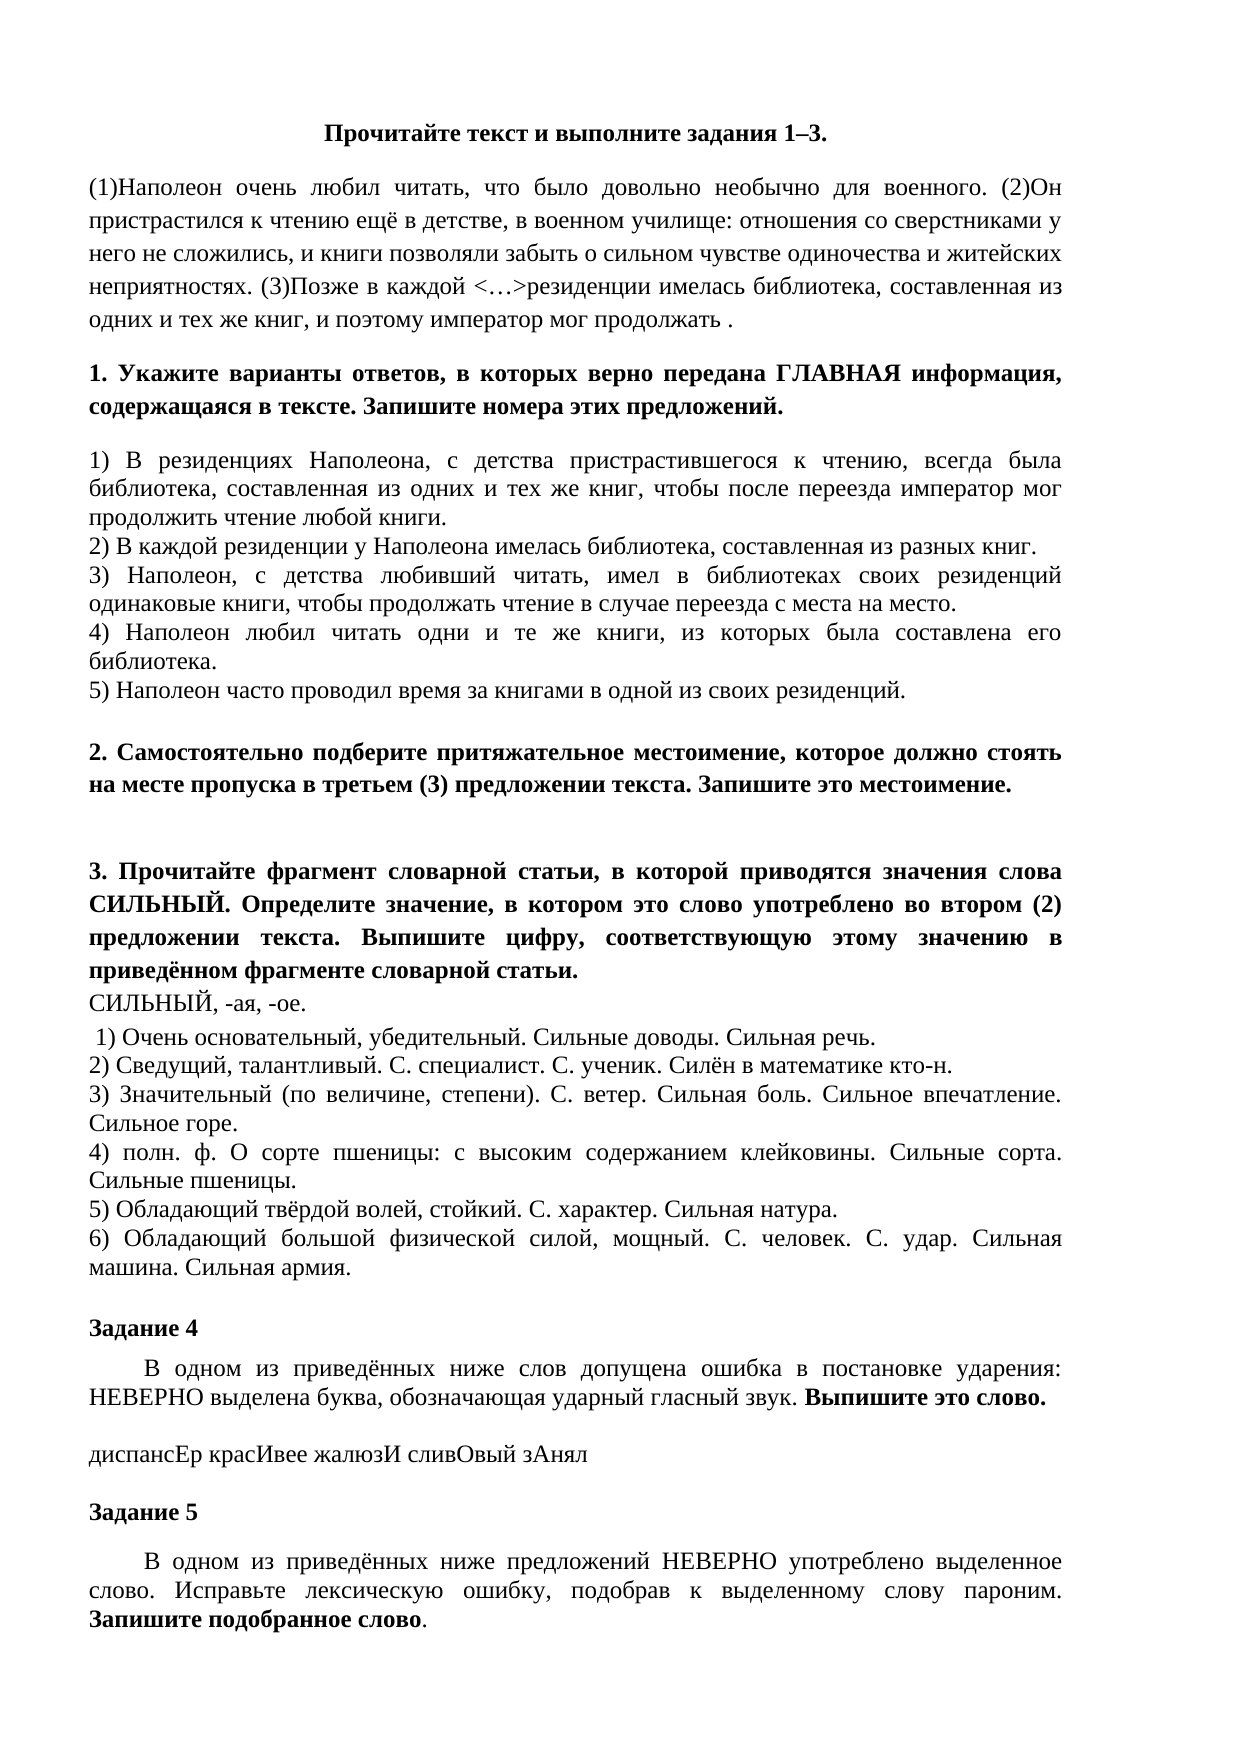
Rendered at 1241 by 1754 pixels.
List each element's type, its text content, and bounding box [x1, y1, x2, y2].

text диспансЕр красИвее жалюзИ сливОвый зАнял [88, 1439, 1063, 1468]
text 2) В каждой резиденции у Наполеона имелась библиотека, составленная из разных книг. [88, 531, 1063, 560]
text 1) В резиденциях Наполеона, с детства пристрастившегося к чтению, всегда была библиотека, составленная из одних и тех же книг, чтобы после переезда император мог продолжить чтение любой книги. [88, 445, 1063, 531]
text 4) Наполеон любил читать одни и те же книги, из которых была составлена его библиотека. [88, 617, 1063, 675]
text СИЛЬНЫЙ, -ая, -ое. [88, 988, 1063, 1017]
text В одном из приведённых ниже предложений НЕВЕРНО употреблено выделенное слово. Исправьте лексическую ошибку, подобрав к выделенному слову пароним. Запишите подобранное слово. [88, 1546, 1063, 1633]
text Задание 4 [88, 1313, 1063, 1342]
text 1) Очень основательный, убедительный. Сильные доводы. Сильная речь. [88, 1022, 1063, 1050]
text 3) Наполеон, с детства любивший читать, имел в библиотеках своих резиденций одинаковые книги, чтобы продолжать чтение в случае переезда с места на место. [88, 560, 1063, 617]
text Задание 5 [88, 1468, 1063, 1526]
text (1)Наполеон очень любил читать, что было довольно необычно для военного. (2)Он пристрастился к чтению ещё в детстве, в военном училище: отношения со сверстниками у него не сложились, и книги позволяли забыть о сильном чувстве одиночества и житейских неприятностях. (3)Позже в каждой <…>резиденции имелась библиотека, составленная из одних и тех же книг, и поэтому император мог продолжать . [88, 172, 1063, 333]
text 3) Значительный (по величине, степени). С. ветер. Сильная боль. Сильное впечатление. Сильное горе. [88, 1079, 1063, 1137]
text 1. Укажите варианты ответов, в которых верно передана ГЛАВНАЯ информация, содержащаяся в тексте. Запишите номера этих предложений. [88, 358, 1063, 420]
text 2) Сведущий, талантливый. С. специалист. С. ученик. Силён в математике кто-н. [88, 1050, 1063, 1079]
text Прочитайте текст и выполните задания 1–3. [88, 118, 1063, 147]
text 4) полн. ф. О сорте пшеницы: с высоким содержанием клейковины. Сильные сорта. Сильные пшеницы. [88, 1137, 1063, 1194]
text 5) Обладающий твёрдой волей, стойкий. С. характер. Сильная натура. [88, 1194, 1063, 1223]
text 6) Обладающий большой физической силой, мощный. С. человек. С. удар. Сильная машина. Сильная армия. [88, 1223, 1063, 1280]
text В одном из приведённых ниже слов допущена ошибка в постановке ударения: НЕВЕРНО выделена буква, обозначающая ударный гласный звук. Выпишите это слово. [88, 1353, 1063, 1411]
text 3. Прочитайте фрагмент словарной статьи, в которой приводятся значения слова СИЛЬНЫЙ. Определите значение, в котором это слово употреблено во втором (2) предложении текста. Выпишите цифру, соответствующую этому значению в приведённом фрагменте словарной статьи. [88, 856, 1063, 984]
text 2. Самостоятельно подберите притяжательное местоимение, которое должно стоять на месте пропуска в третьем (3) предложении текста. Запишите это местоимение. [88, 737, 1063, 798]
text 5) Наполеон часто проводил время за книгами в одной из своих резиденций. [88, 675, 1063, 703]
